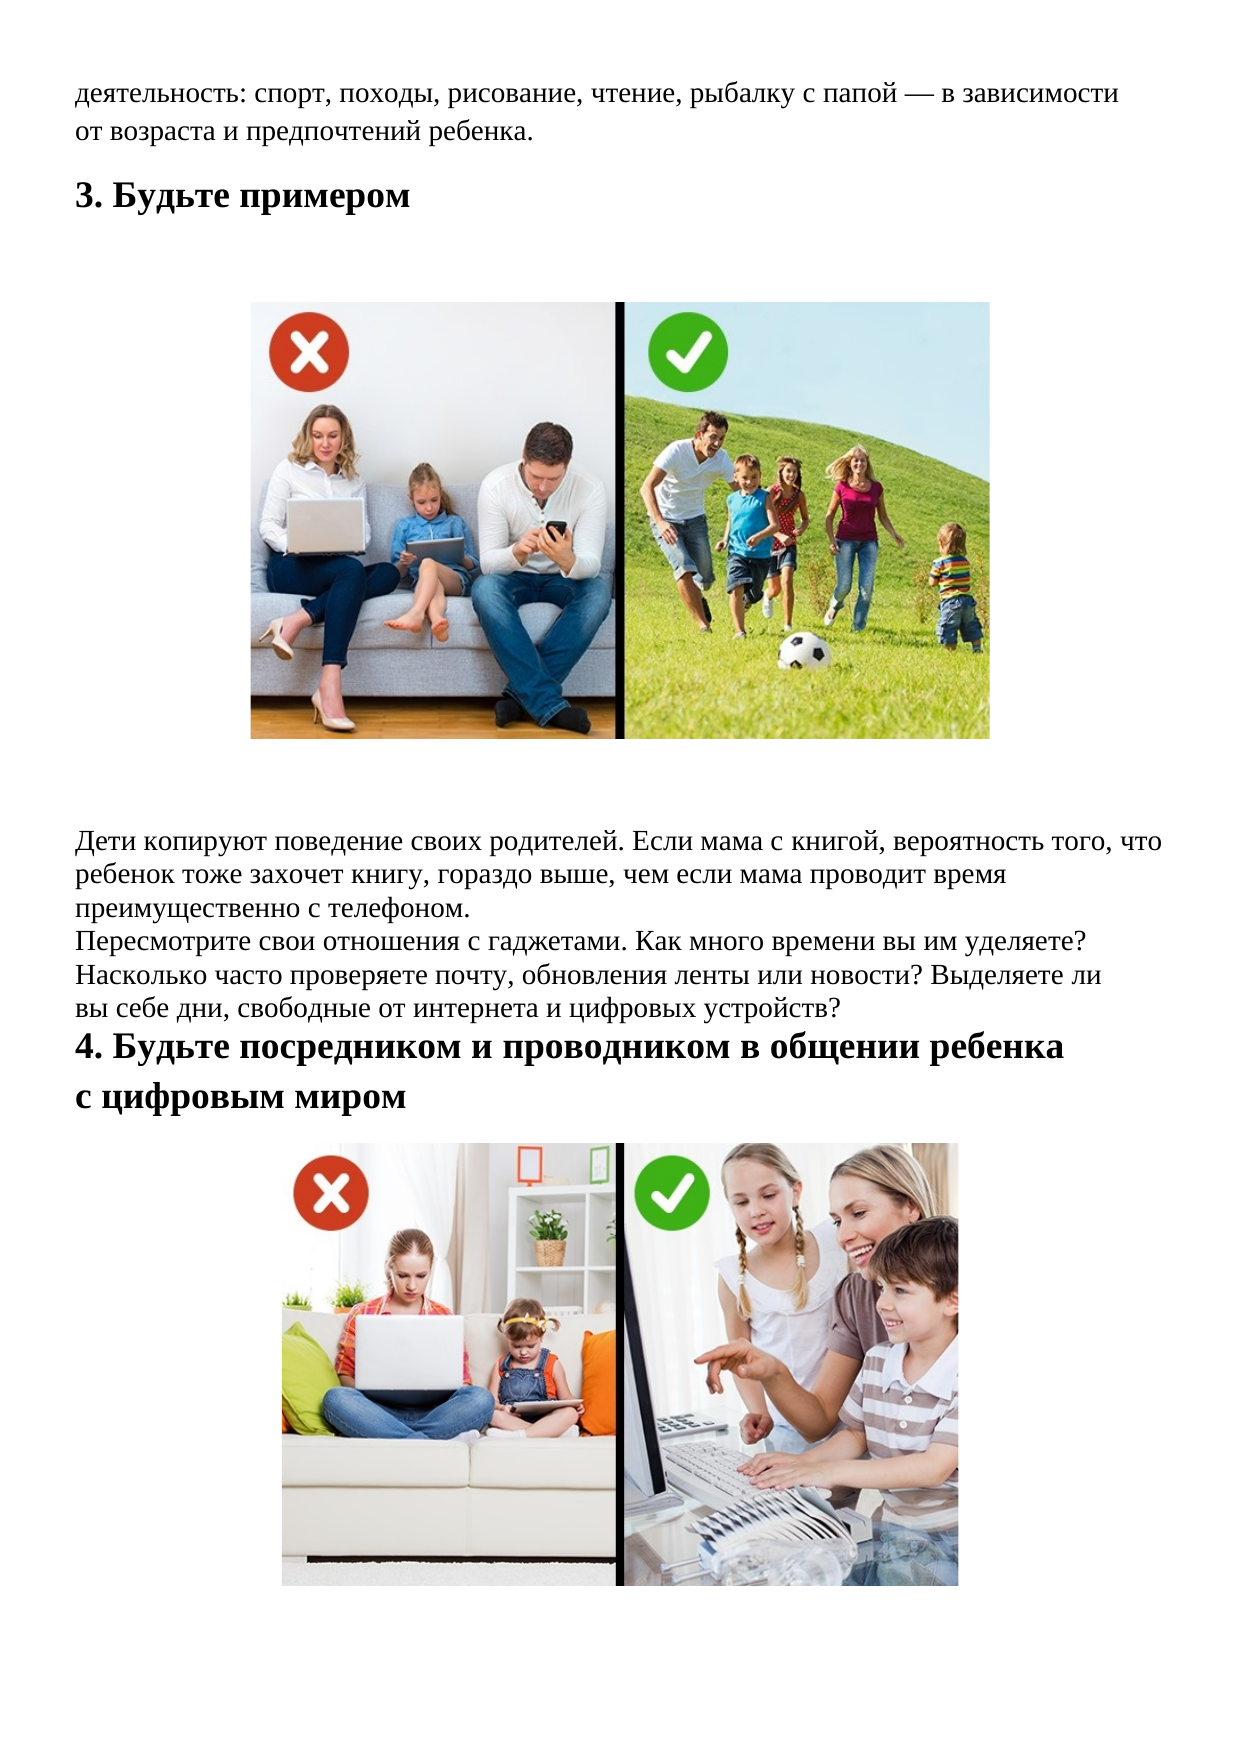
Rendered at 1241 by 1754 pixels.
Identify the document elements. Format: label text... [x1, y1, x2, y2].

text Пересмотрите свои отношения с гаджетами. Как много времени вы им уделяете? Насколько часто проверяете почту, обновления ленты или новости? Выделяете ли вы себе дни, свободные от интернета и цифровых устройств? [75, 923, 1165, 1024]
text 4. Будьте посредником и проводником в общении ребенка с цифровым миром [75, 1024, 1165, 1117]
picture [250, 302, 990, 739]
picture [281, 1143, 959, 1586]
text Дети копируют поведение своих родителей. Если мама с книгой, вероятность того, что ребенок тоже захочет книгу, гораздо выше, чем если мама проводит время преимущественно с телефоном. [75, 823, 1165, 923]
text 3. Будьте примером [75, 173, 1165, 216]
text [75, 75, 1165, 147]
